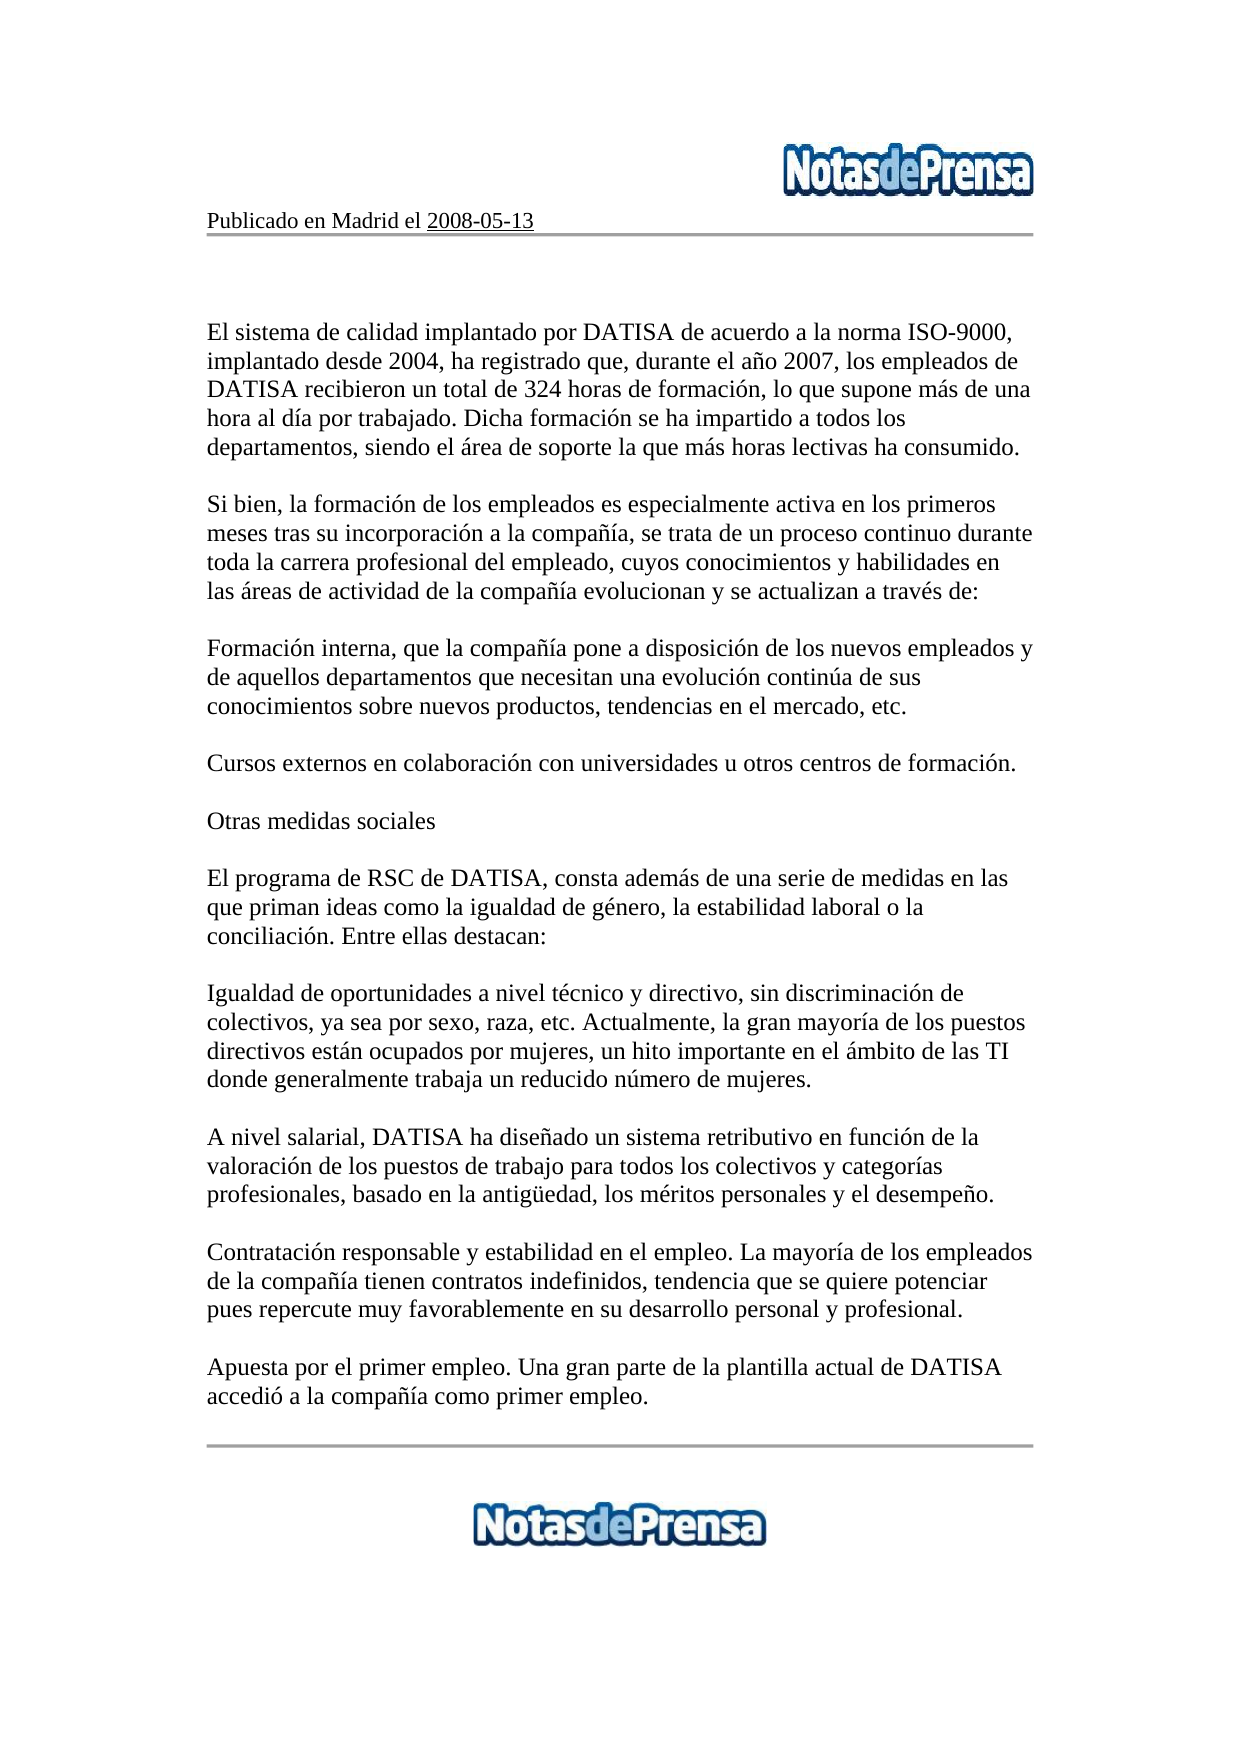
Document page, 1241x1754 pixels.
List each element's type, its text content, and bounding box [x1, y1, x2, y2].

picture [783, 142, 1034, 199]
picture [473, 1501, 767, 1548]
